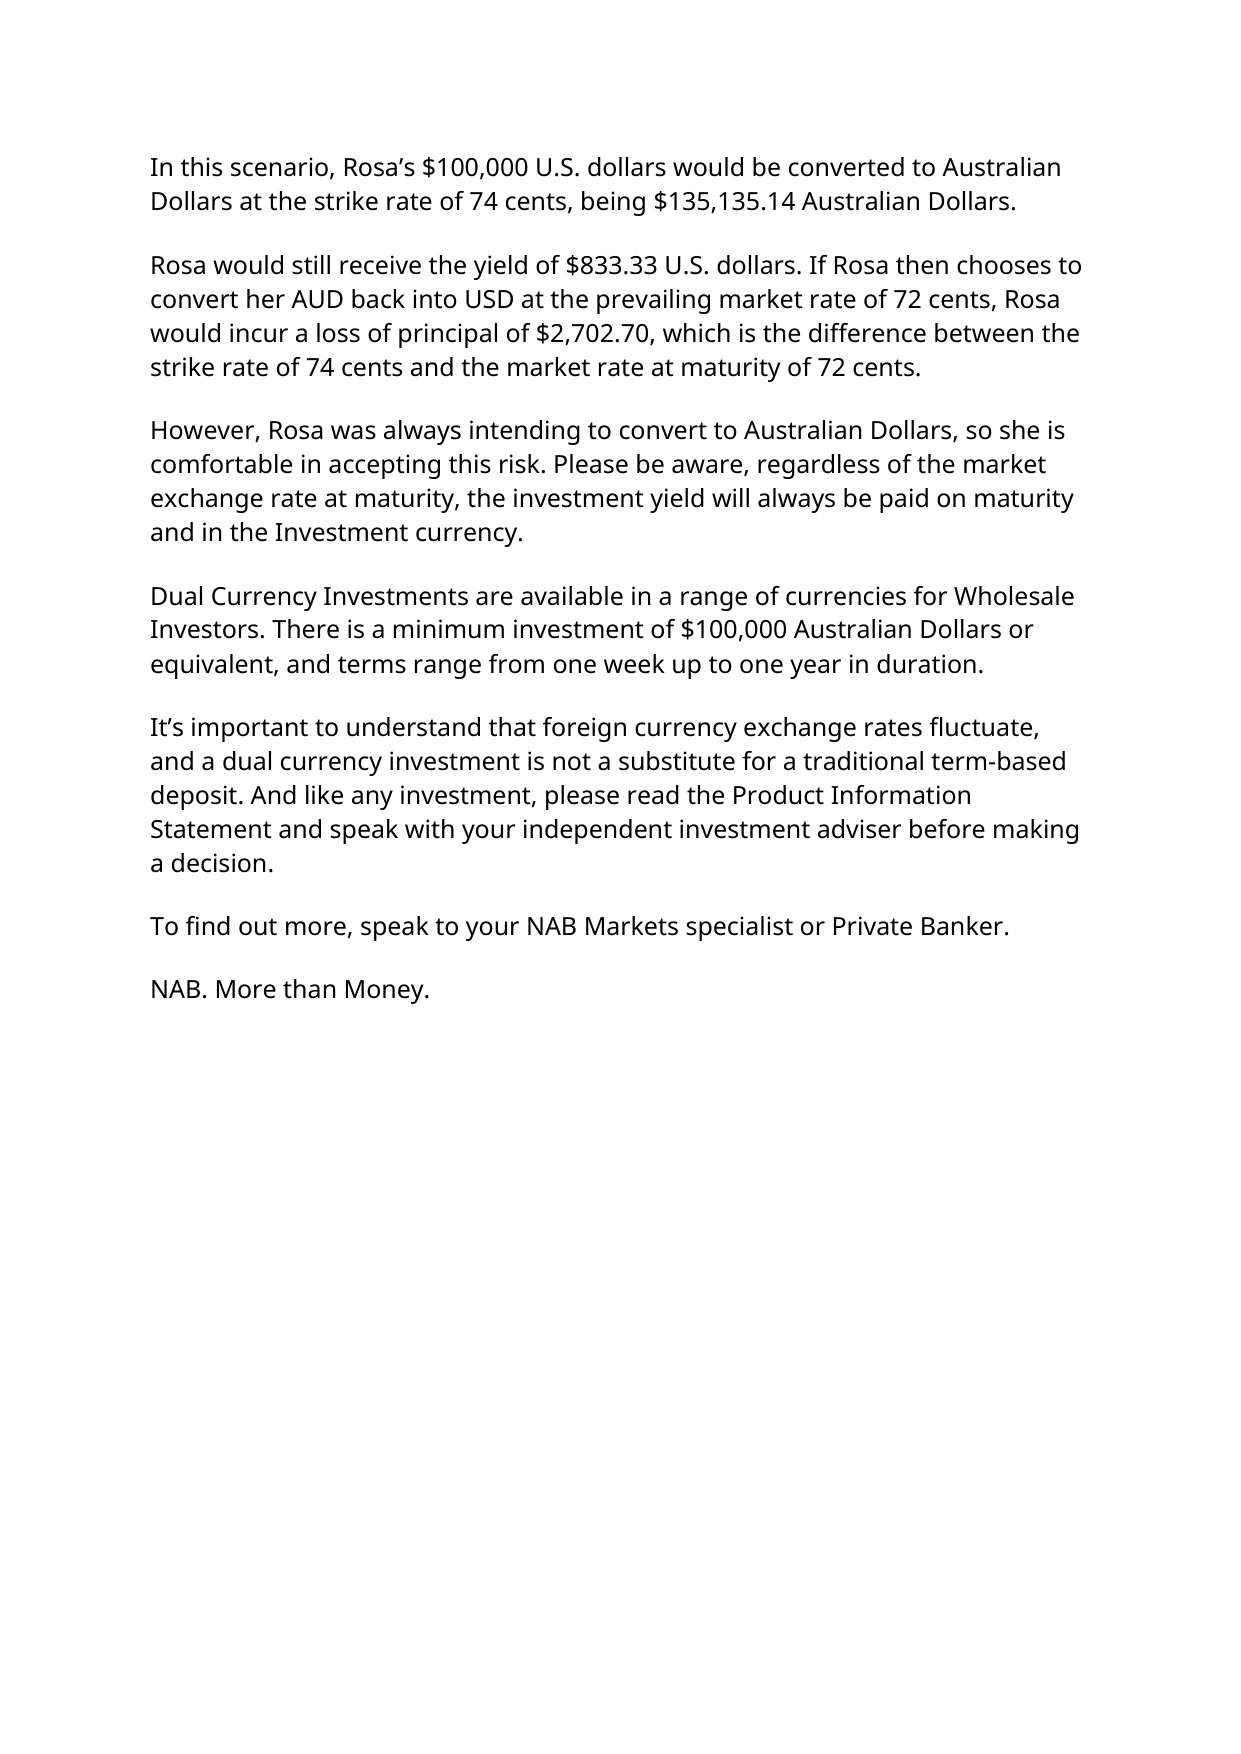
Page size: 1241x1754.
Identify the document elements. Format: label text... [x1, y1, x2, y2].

text It’s important to understand that foreign currency exchange rates fluctuate, and a dual currency investment is not a substitute for a traditional term-based deposit. And like any investment, please read the Product Information Statement and speak with your independent investment adviser before making a decision. [150, 709, 1090, 880]
text In this scenario, Rosa’s $100,000 U.S. dollars would be converted to Australian Dollars at the strike rate of 74 cents, being $135,135.14 Australian Dollars. [150, 150, 1090, 218]
text To find out more, speak to your NAB Markets specialist or Private Banker. [150, 909, 1090, 943]
text NAB. More than Money. [150, 972, 1090, 1006]
text Dual Currency Investments are available in a range of currencies for Wholesale Investors. There is a minimum investment of $100,000 Australian Dollars or equivalent, and terms range from one week up to one year in duration. [150, 578, 1090, 680]
text However, Rosa was always intending to convert to Australian Dollars, so she is comfortable in accepting this risk. Please be aware, regardless of the market exchange rate at maturity, the investment yield will always be paid on maturity and in the Investment currency. [150, 413, 1090, 549]
text Rosa would still receive the yield of $833.33 U.S. dollars. If Rosa then chooses to convert her AUD back into USD at the prevailing market rate of 72 cents, Rosa would incur a loss of principal of $2,702.70, which is the difference between the strike rate of 74 cents and the market rate at maturity of 72 cents. [150, 247, 1090, 383]
